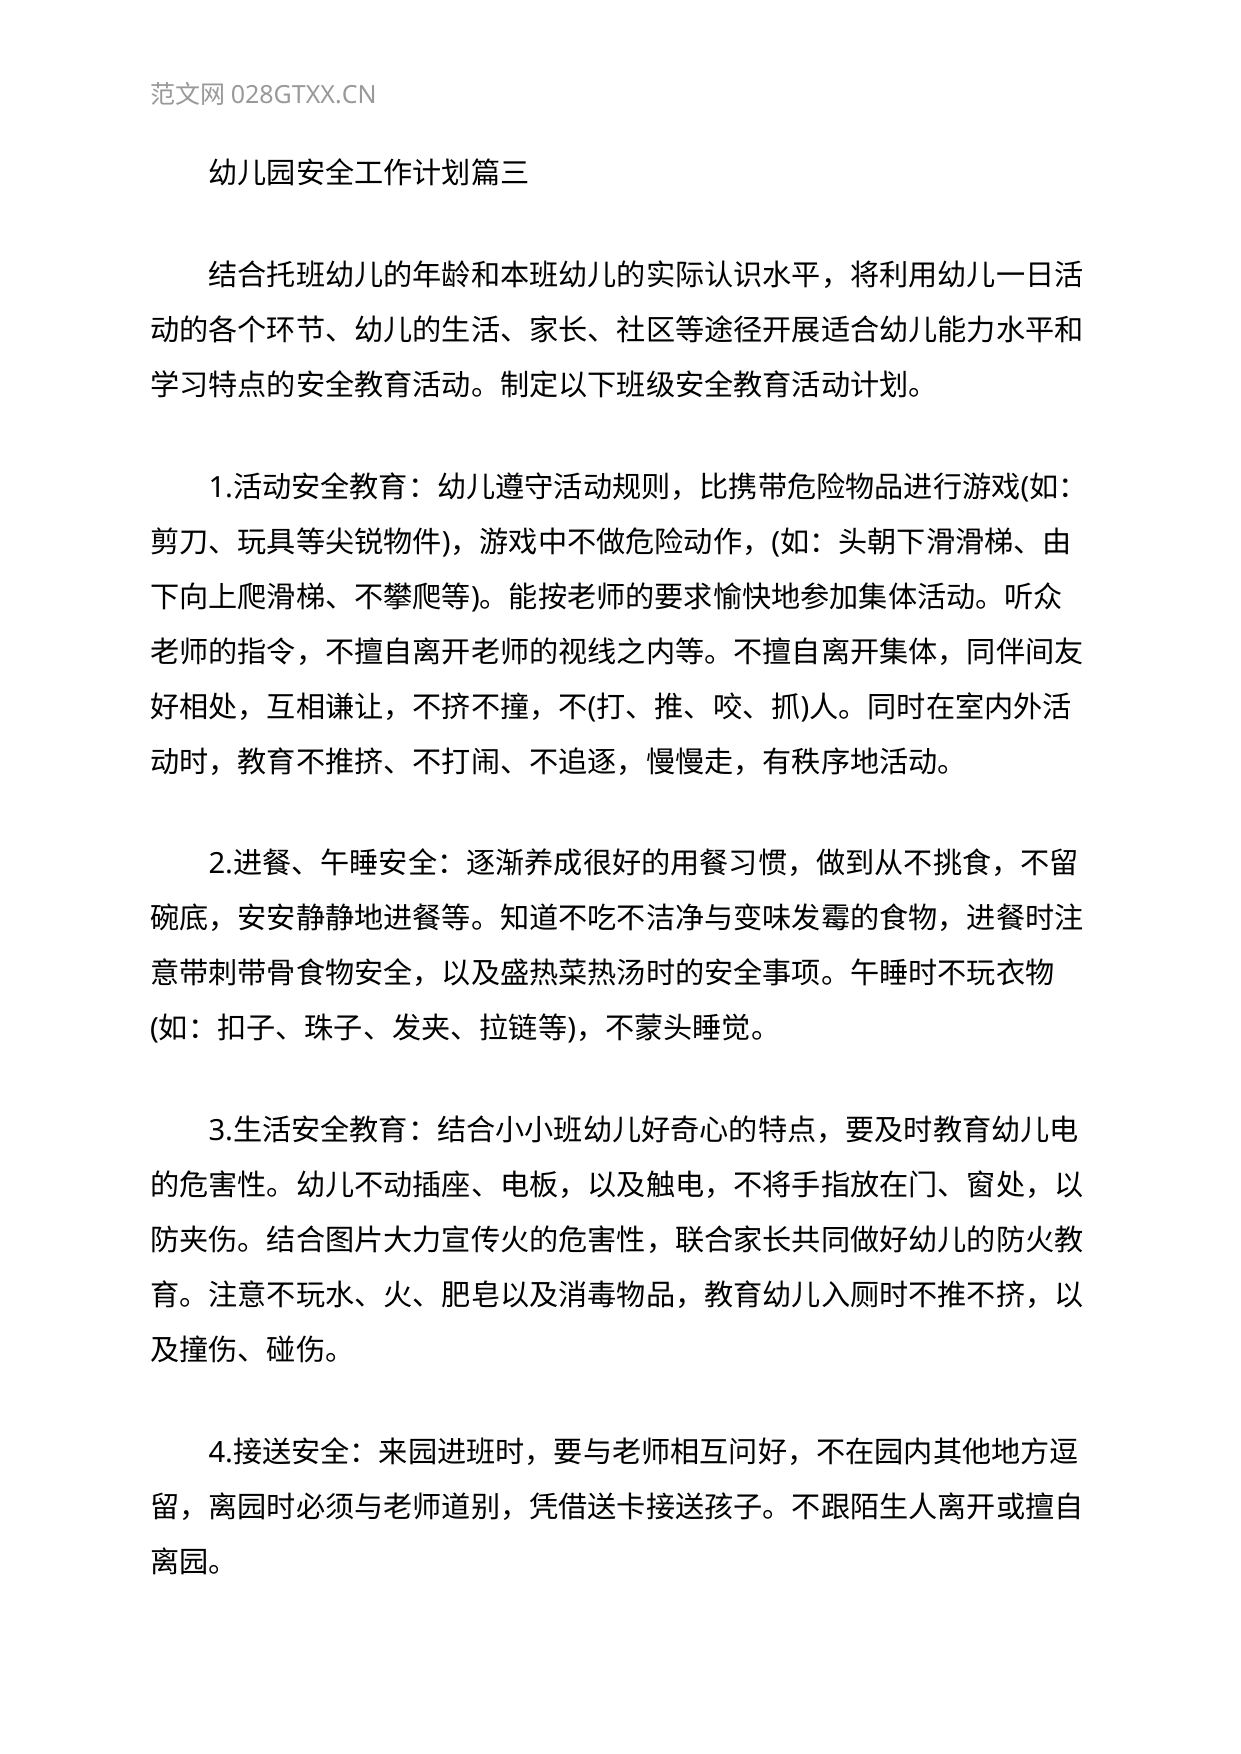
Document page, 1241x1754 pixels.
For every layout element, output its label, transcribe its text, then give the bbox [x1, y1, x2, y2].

text 结合托班幼儿的年龄和本班幼儿的实际认识水平，将利用幼儿一日活动的各个环节、幼儿的生活、家长、社区等途径开展适合幼儿能力水平和学习特点的安全教育活动。制定以下班级安全教育活动计划。 [150, 252, 1090, 404]
text 2.进餐、午睡安全：逐渐养成很好的用餐习惯，做到从不挑食，不留碗底，安安静静地进餐等。知道不吃不洁净与变味发霉的食物，进餐时注意带刺带骨食物安全，以及盛热菜热汤时的安全事项。午睡时不玩衣物(如：扣子、珠子、发夹、拉链等)，不蒙头睡觉。 [150, 840, 1090, 1047]
text 幼儿园安全工作计划篇三 [150, 150, 1090, 192]
text 4.接送安全：来园进班时，要与老师相互问好，不在园内其他地方逗留，离园时必须与老师道别，凭借送卡接送孩子。不跟陌生人离开或擅自离园。 [150, 1428, 1090, 1580]
text 3.生活安全教育：结合小小班幼儿好奇心的特点，要及时教育幼儿电的危害性。幼儿不动插座、电板，以及触电，不将手指放在门、窗处，以防夹伤。结合图片大力宣传火的危害性，联合家长共同做好幼儿的防火教育。注意不玩水、火、肥皂以及消毒物品，教育幼儿入厕时不推不挤，以及撞伤、碰伤。 [150, 1107, 1090, 1369]
text 1.活动安全教育：幼儿遵守活动规则，比携带危险物品进行游戏(如：剪刀、玩具等尖锐物件)，游戏中不做危险动作，(如：头朝下滑滑梯、由下向上爬滑梯、不攀爬等)。能按老师的要求愉快地参加集体活动。听众老师的指令，不擅自离开老师的视线之内等。不擅自离开集体，同伴间友好相处，互相谦让，不挤不撞，不(打、推、咬、抓)人。同时在室内外活动时，教育不推挤、不打闹、不追逐，慢慢走，有秩序地活动。 [150, 463, 1090, 781]
